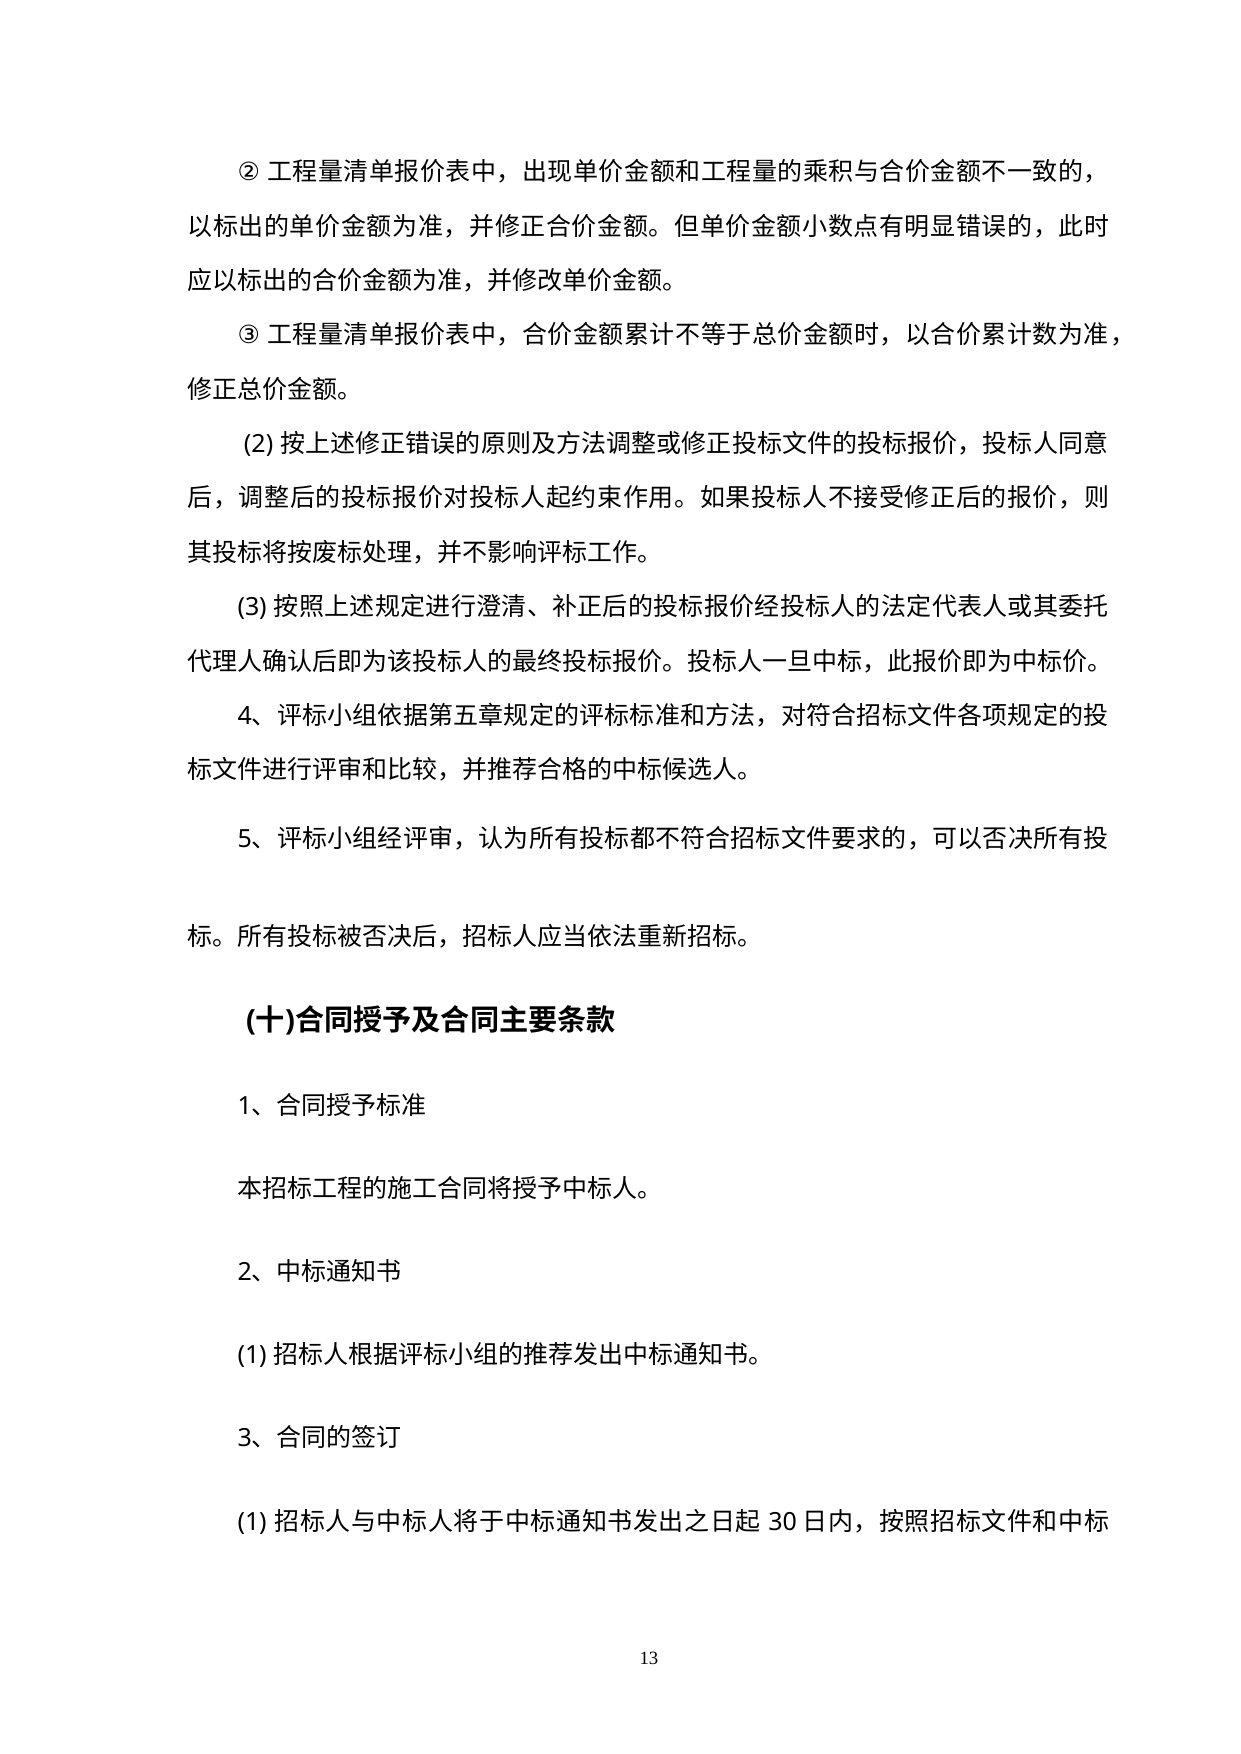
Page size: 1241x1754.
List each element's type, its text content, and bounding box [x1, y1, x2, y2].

text 1、合同授予标准 [187, 1071, 1110, 1136]
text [187, 1487, 1110, 1552]
text (2) 按上述修正错误的原则及方法调整或修正投标文件的投标报价，投标人同意后，调整后的投标报价对投标人起约束作用。如果投标人不接受修正后的报价，则其投标将按废标处理，并不影响评标工作。 [187, 423, 1110, 568]
text ③ 工程量清单报价表中，合价金额累计不等于总价金额时，以合价累计数为准，修正总价金额。 [187, 315, 1110, 405]
text (十)合同授予及合同主要条款 [187, 985, 1110, 1050]
text (1) 招标人根据评标小组的推荐发出中标通知书。 [187, 1320, 1110, 1385]
text 2、中标通知书 [187, 1237, 1110, 1302]
text 3、合同的签订 [187, 1403, 1110, 1468]
text 5、评标小组经评审，认为所有投标都不符合招标文件要求的，可以否决所有投标。所有投标被否决后，招标人应当依法重新招标。 [187, 804, 1110, 967]
text ② 工程量清单报价表中，出现单价金额和工程量的乘积与合价金额不一致的，以标出的单价金额为准，并修正合价金额。但单价金额小数点有明显错误的，此时应以标出的合价金额为准，并修改单价金额。 [187, 152, 1110, 297]
text 4、评标小组依据第五章规定的评标标准和方法，对符合招标文件各项规定的投标文件进行评审和比较，并推荐合格的中标候选人。 [187, 695, 1110, 786]
text 本招标工程的施工合同将授予中标人。 [187, 1154, 1110, 1219]
text (3) 按照上述规定进行澄清、补正后的投标报价经投标人的法定代表人或其委托代理人确认后即为该投标人的最终投标报价。投标人一旦中标，此报价即为中标价。 [187, 587, 1110, 677]
